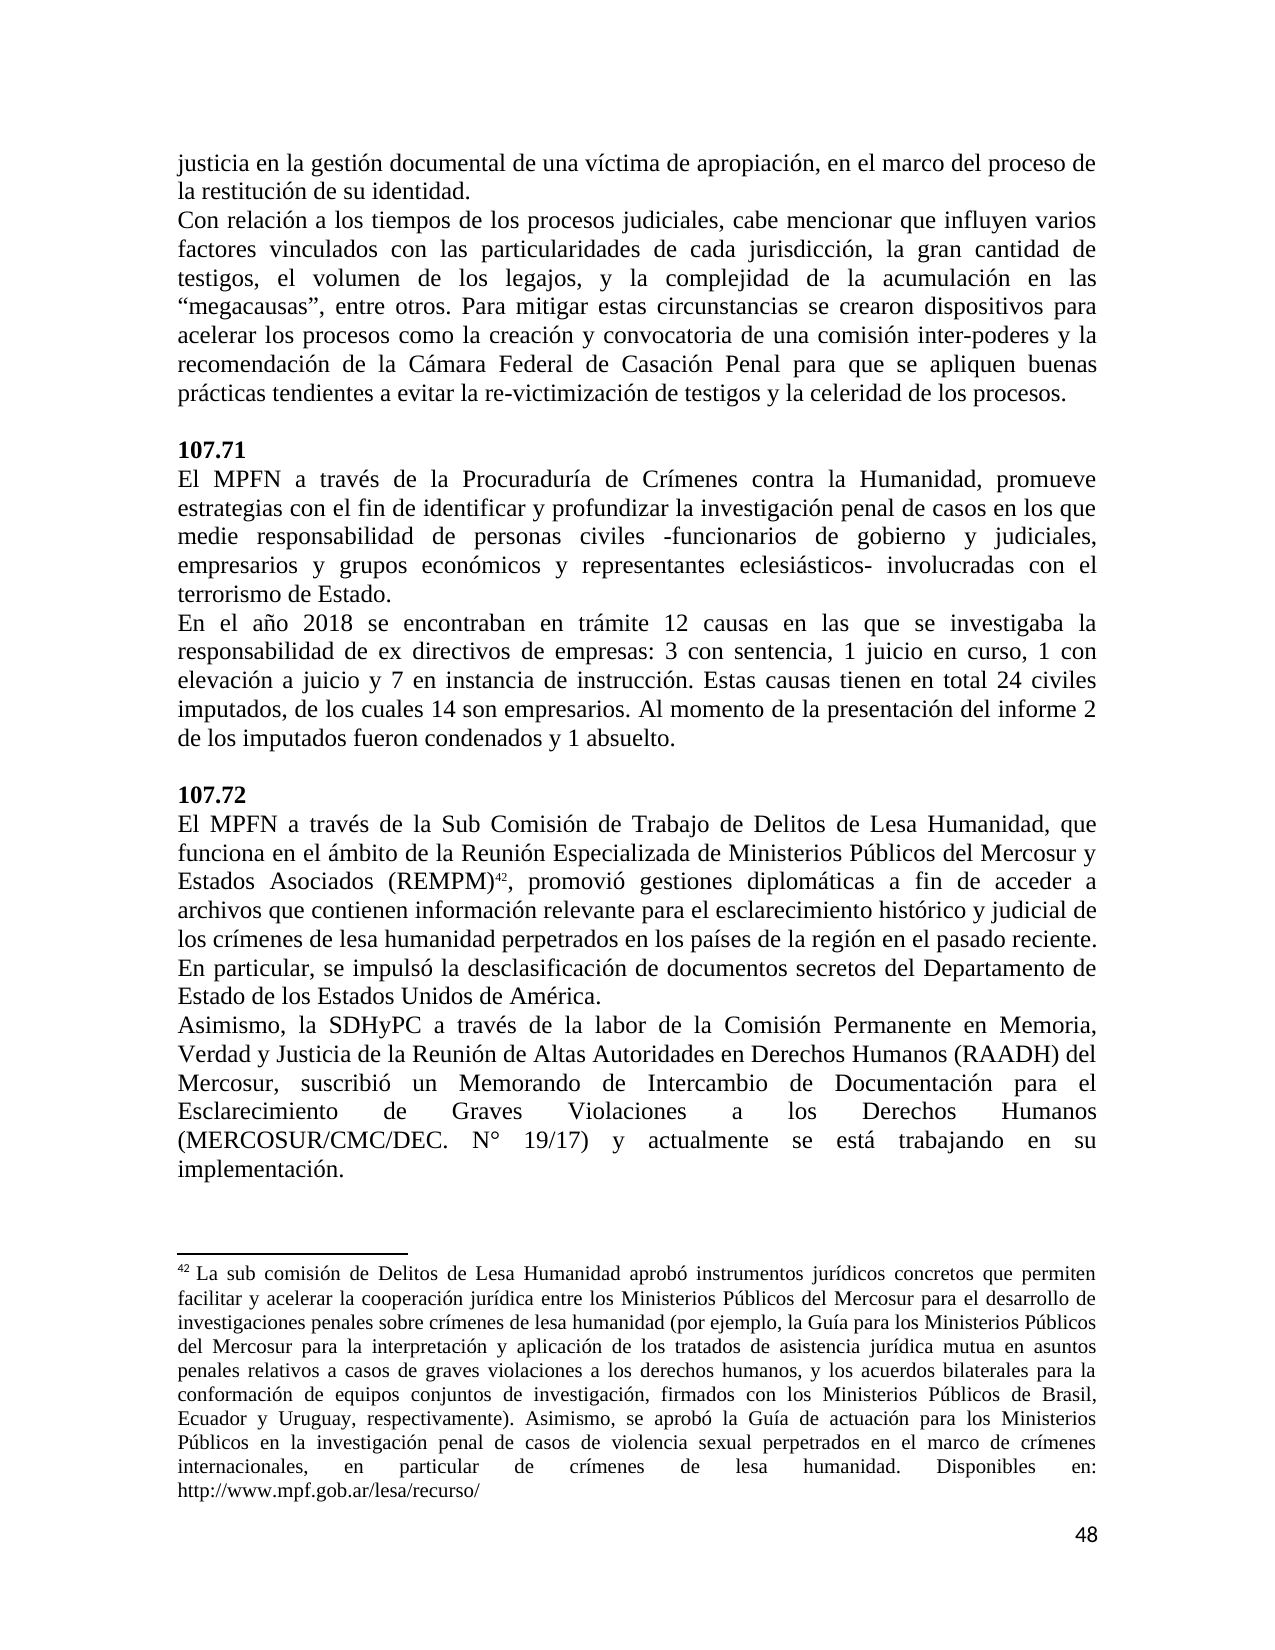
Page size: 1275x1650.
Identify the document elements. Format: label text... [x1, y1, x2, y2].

text En el año 2018 se encontraban en trámite 12 causas en las que se investigaba la responsabilidad de ex directivos de empresas: 3 con sentencia, 1 juicio en curso, 1 con elevación a juicio y 7 en instancia de instrucción. Estas causas tienen en total 24 civiles imputados, de los cuales 14 son empresarios. Al momento de la presentación del informe 2 de los imputados fueron condenados y 1 absuelto. [177, 608, 1098, 751]
text Con relación a los tiempos de los procesos judiciales, cabe mencionar que influyen varios factores vinculados con las particularidades de cada jurisdicción, la gran cantidad de testigos, el volumen de los legajos, y la complejidad de la acumulación en las “megacausas”, entre otros. Para mitigar estas circunstancias se crearon dispositivos para acelerar los procesos como la creación y convocatoria de una comisión inter-poderes y la recomendación de la Cámara Federal de Casación Penal para que se apliquen buenas prácticas tendientes a evitar la re-victimización de testigos y la celeridad de los procesos. [177, 205, 1098, 406]
text El MPFN a través de la Procuraduría de Crímenes contra la Humanidad, promueve estrategias con el fin de identificar y profundizar la investigación penal de casos en los que medie responsabilidad de personas civiles -funcionarios de gobierno y judiciales, empresarios y grupos económicos y representantes eclesiásticos- involucradas con el terrorismo de Estado. [177, 464, 1098, 608]
text Asimismo, la SDHyPC a través de la labor de la Comisión Permanente en Memoria, Verdad y Justicia de la Reunión de Altas Autoridades en Derechos Humanos (RAADH) del Mercosur, suscribió un Memorando de Intercambio de Documentación para el Esclarecimiento de Graves Violaciones a los Derechos Humanos (MERCOSUR/CMC/DEC. N° 19/17) y actualmente se está trabajando en su implementación. [177, 1010, 1098, 1183]
text 107.72 [177, 780, 1098, 809]
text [177, 148, 1098, 205]
text El MPFN a través de la Sub Comisión de Trabajo de Delitos de Lesa Humanidad, que funciona en el ámbito de la Reunión Especializada de Ministerios Públicos del Mercosur y Estados Asociados (REMPM), promovió gestiones diplomáticas a fin de acceder a archivos que contienen información relevante para el esclarecimiento histórico y judicial de los crímenes de lesa humanidad perpetrados en los países de la región en el pasado reciente. En particular, se impulsó la desclasificación de documentos secretos del Departamento de Estado de los Estados Unidos de América. [177, 809, 1098, 1010]
text 107.71 [177, 435, 1098, 464]
